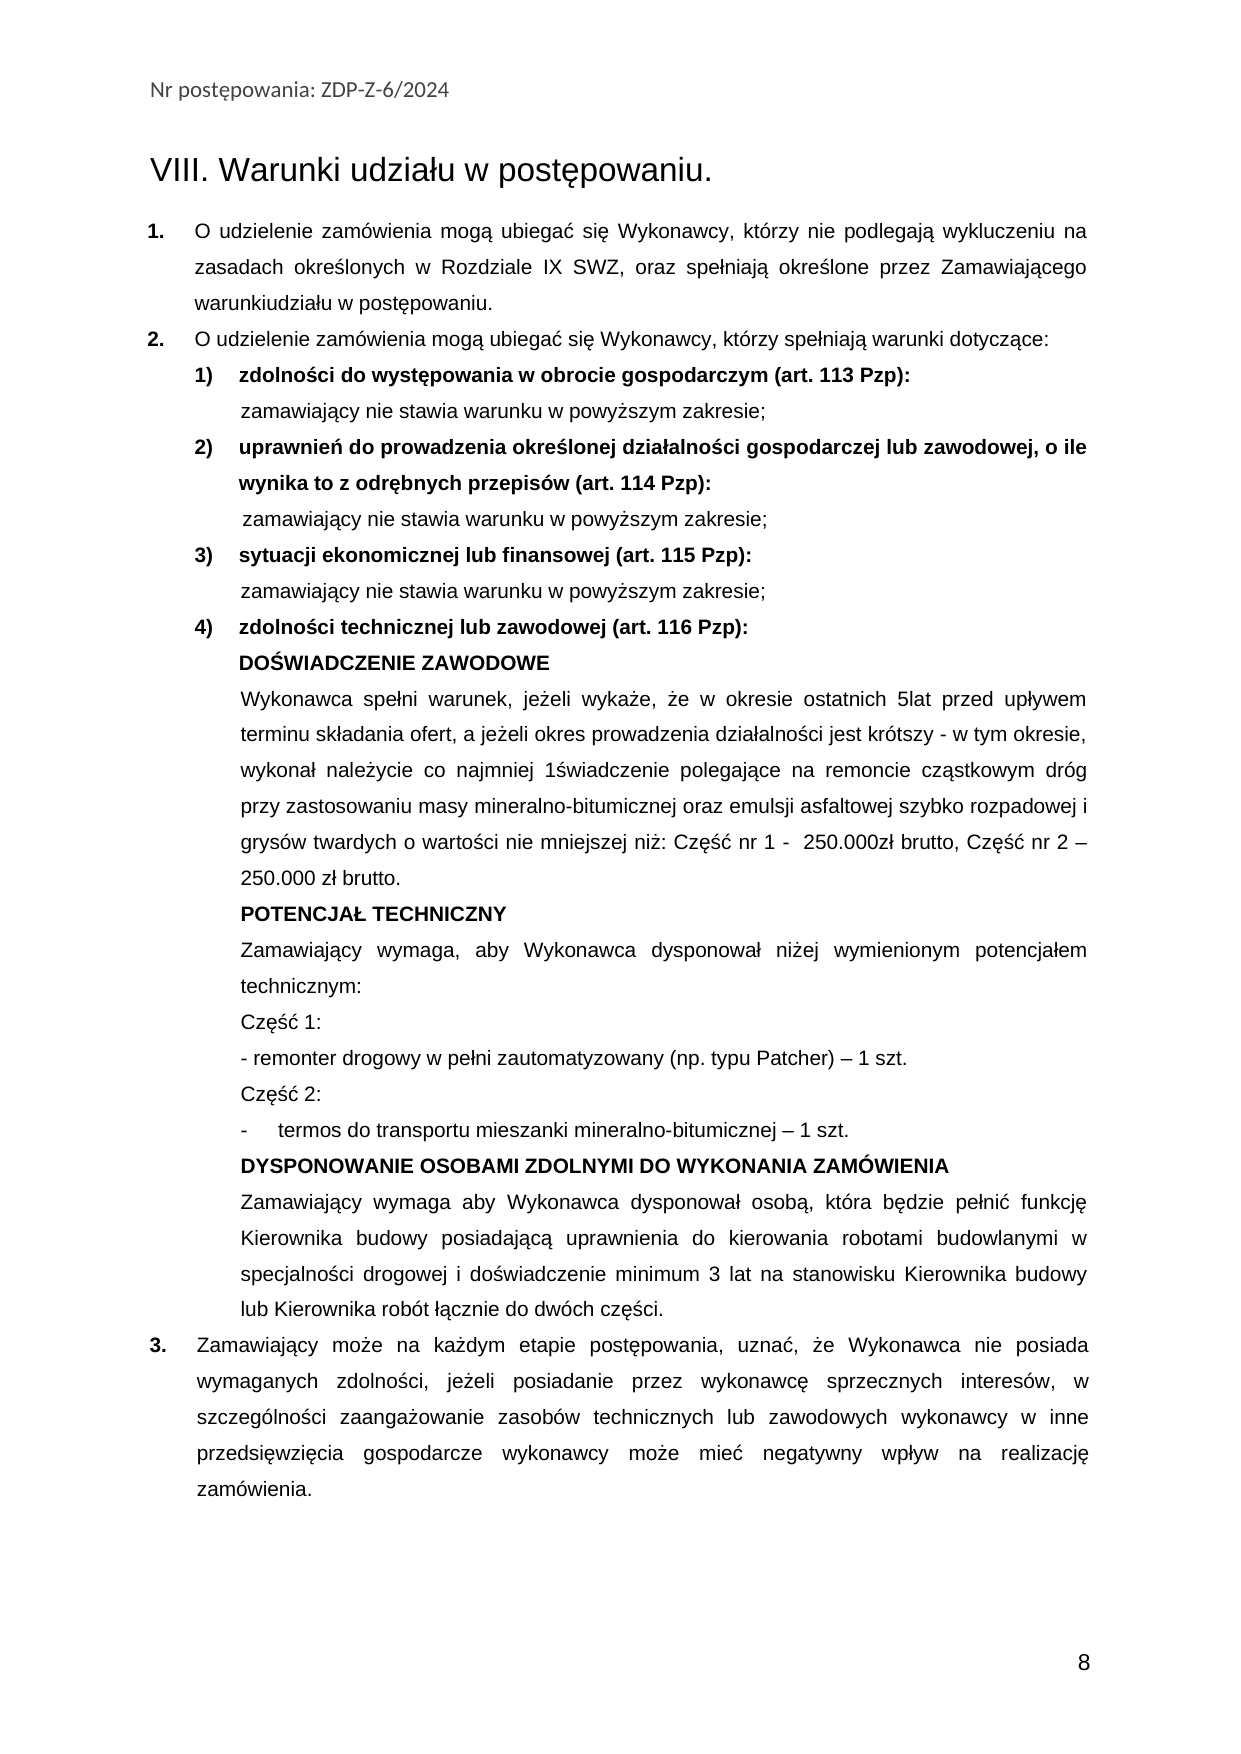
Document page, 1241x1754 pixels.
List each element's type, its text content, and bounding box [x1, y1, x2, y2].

list O udzielenie zamówienia mogą ubiegać się Wykonawcy, którzy nie podlegają wykluczeniu na zasadach określonych w Rozdziale IX SWZ, oraz spełniają określone przez Zamawiającego warunkiudziału w postępowaniu. [147, 219, 1088, 315]
text Część 1: [240, 1010, 1088, 1034]
list zdolności technicznej lub zawodowej (art. 116 Pzp): [194, 614, 1088, 638]
text Zamawiający wymaga, aby Wykonawca dysponował niżej wymienionym potencjałem technicznym: [240, 938, 1088, 998]
list zdolności do występowania w obrocie gospodarczym (art. 113 Pzp): [194, 363, 1088, 387]
text Zamawiający wymaga aby Wykonawca dysponował osobą, która będzie pełnić funkcję Kierownika budowy posiadającą uprawnienia do kierowania robotami budowlanymi w specjalności drogowej i doświadczenie minimum 3 lat na stanowisku Kierownika budowy lub Kierownika robót łącznie do dwóch części. [240, 1189, 1088, 1321]
list Zamawiający może na każdym etapie postępowania, uznać, że Wykonawca nie posiada wymaganych zdolności, jeżeli posiadanie przez wykonawcę sprzecznych interesów, w szczególności zaangażowanie zasobów technicznych lub zawodowych wykonawcy w inne przedsięwzięcia gospodarcze wykonawcy może mieć negatywny wpływ na realizację zamówienia. [149, 1333, 1090, 1501]
list O udzielenie zamówienia mogą ubiegać się Wykonawcy, którzy spełniają warunki dotyczące: [147, 327, 1088, 351]
text POTENCJAŁ TECHNICZNY [240, 902, 1088, 926]
text - remonter drogowy w pełni zautomatyzowany (np. typu Patcher) – 1 szt. [240, 1046, 1088, 1070]
list uprawnień do prowadzenia określonej działalności gospodarczej lub zawodowej, o ile wynika to z odrębnych przepisów (art. 114 Pzp): [194, 435, 1088, 495]
text Część 2: [240, 1082, 1088, 1106]
text DYSPONOWANIE OSOBAMI ZDOLNYMI DO WYKONANIA ZAMÓWIENIA [240, 1153, 1088, 1177]
text zamawiający nie stawia warunku w powyższym zakresie; [150, 507, 1088, 531]
text zamawiający nie stawia warunku w powyższym zakresie; [240, 399, 1088, 423]
list sytuacji ekonomicznej lub finansowej (art. 115 Pzp): [194, 543, 1088, 567]
subtitle VIII. Warunki udziału w postępowaniu. [150, 150, 1090, 188]
text zamawiający nie stawia warunku w powyższym zakresie; [240, 578, 1088, 602]
list termos do transportu mieszanki mineralno-bitumicznej – 1 szt. [240, 1118, 1088, 1142]
text DOŚWIADCZENIE ZAWODOWE [239, 650, 1088, 674]
text Wykonawca spełni warunek, jeżeli wykaże, że w okresie ostatnich 5lat przed upływem terminu składania ofert, a jeżeli okres prowadzenia działalności jest krótszy - w tym okresie, wykonał należycie co najmniej 1świadczenie polegające na remoncie cząstkowym dróg przy zastosowaniu masy mineralno-bitumicznej oraz emulsji asfaltowej szybko rozpadowej i grysów twardych o wartości nie mniejszej niż: Część nr 1 - 250.000zł brutto, Część nr 2 – 250.000 zł brutto. [240, 686, 1088, 890]
